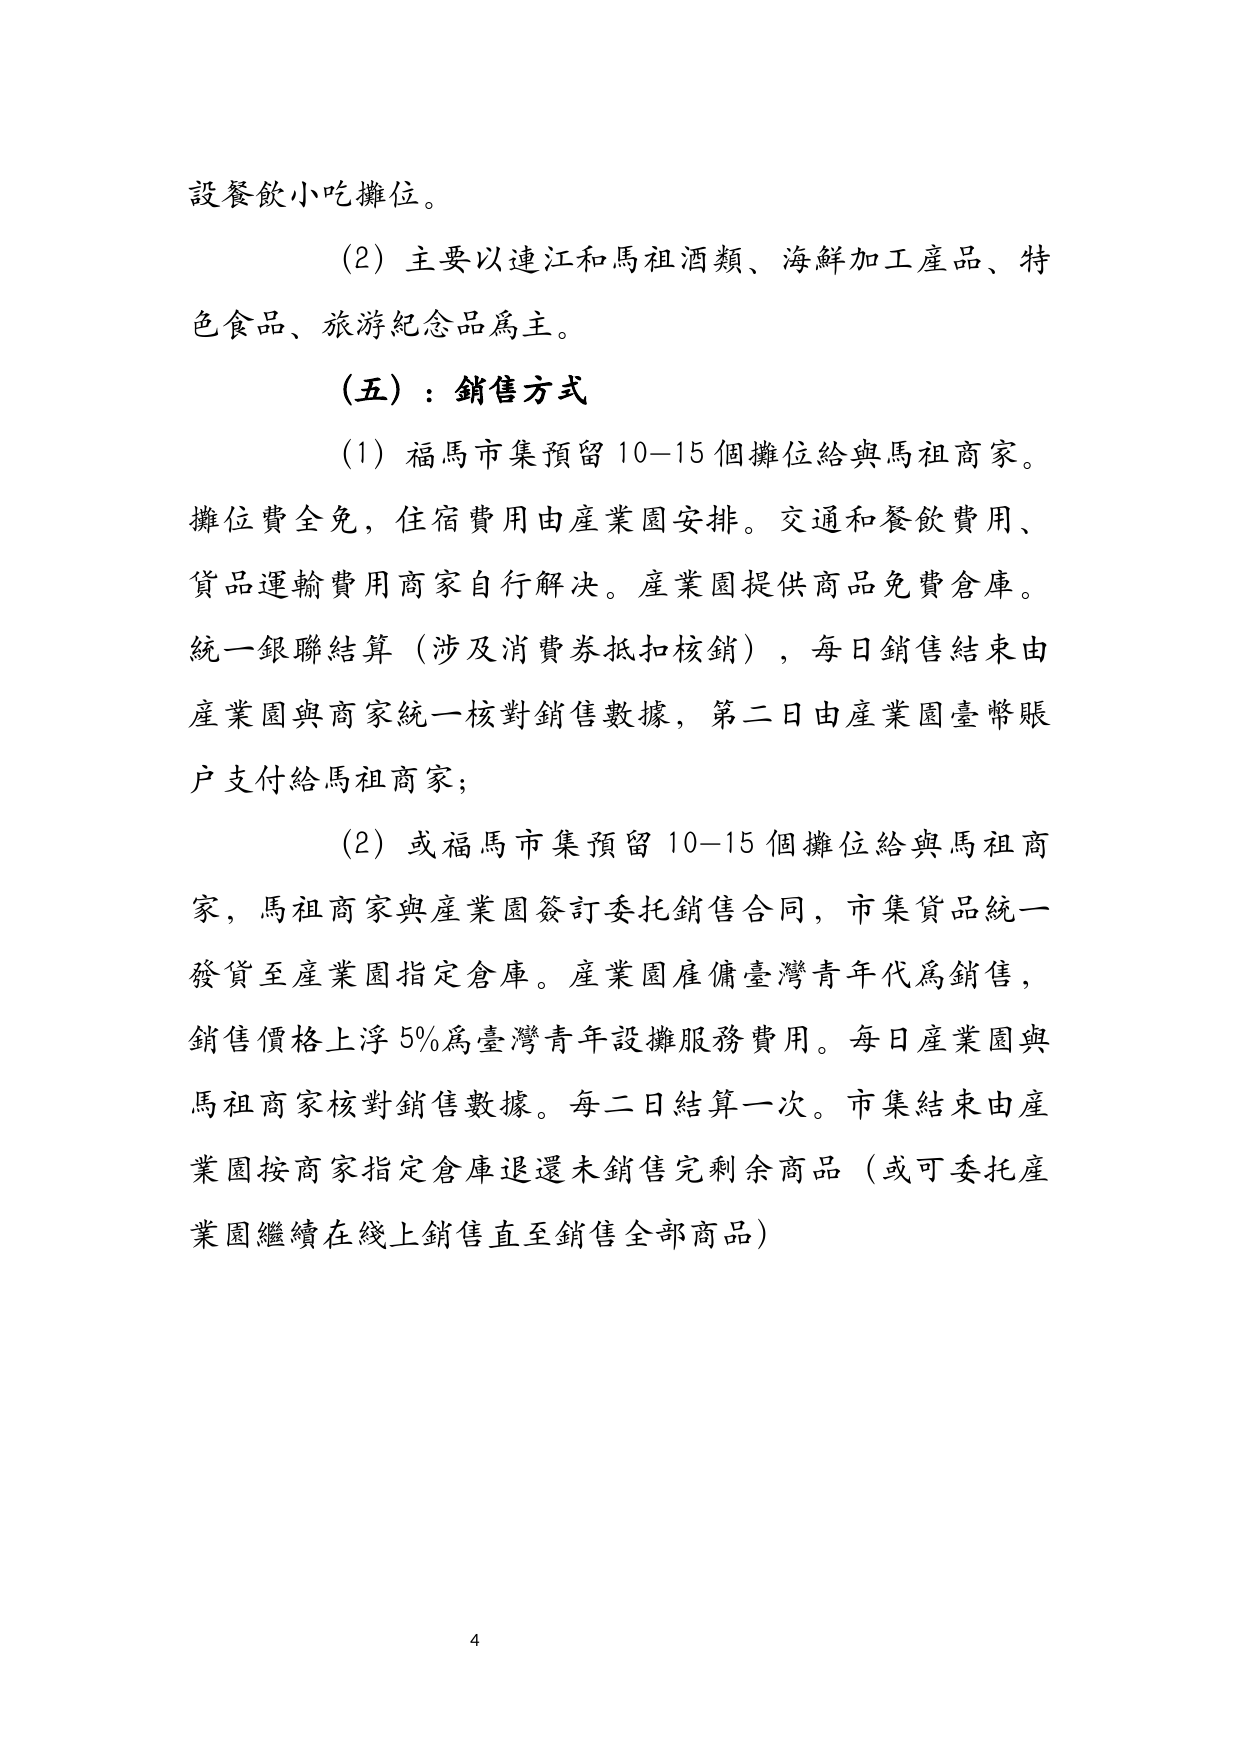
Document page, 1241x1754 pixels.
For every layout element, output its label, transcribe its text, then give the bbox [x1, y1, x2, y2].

list 主要以连江和马祖酒类、海鲜加工产品、特色食品、旅游纪念品为主。 [187, 227, 1053, 357]
list ：销售方式 [187, 357, 1053, 422]
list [187, 162, 1053, 227]
list 福马市集预留10-15个摊位给与马祖商家。摊位费全免，住宿费用由产业园安排。交通和餐饮费用、货品运输费用商家自行解决。产业园提供商品免费仓库。统一银联结算（涉及消费券抵扣核销），每日销售结束由产业园与商家统一核对销售数据，第二日由产业园台币账户支付给马祖商家； [187, 422, 1053, 812]
list 或福马市集预留10-15个摊位给与马祖商家，马祖商家与产业园签订委托销售合同，市集货品统一发货至产业园指定仓库。产业园雇佣台湾青年代为销售，销售价格上浮5%为台湾青年设摊服务费用。每日产业园与马祖商家核对销售数据。每二日结算一次。市集结束由产业园按商家指定仓库退还未销售完剩余商品（或可委托产业园继续在线上销售直至销售全部商品） [187, 812, 1053, 1267]
